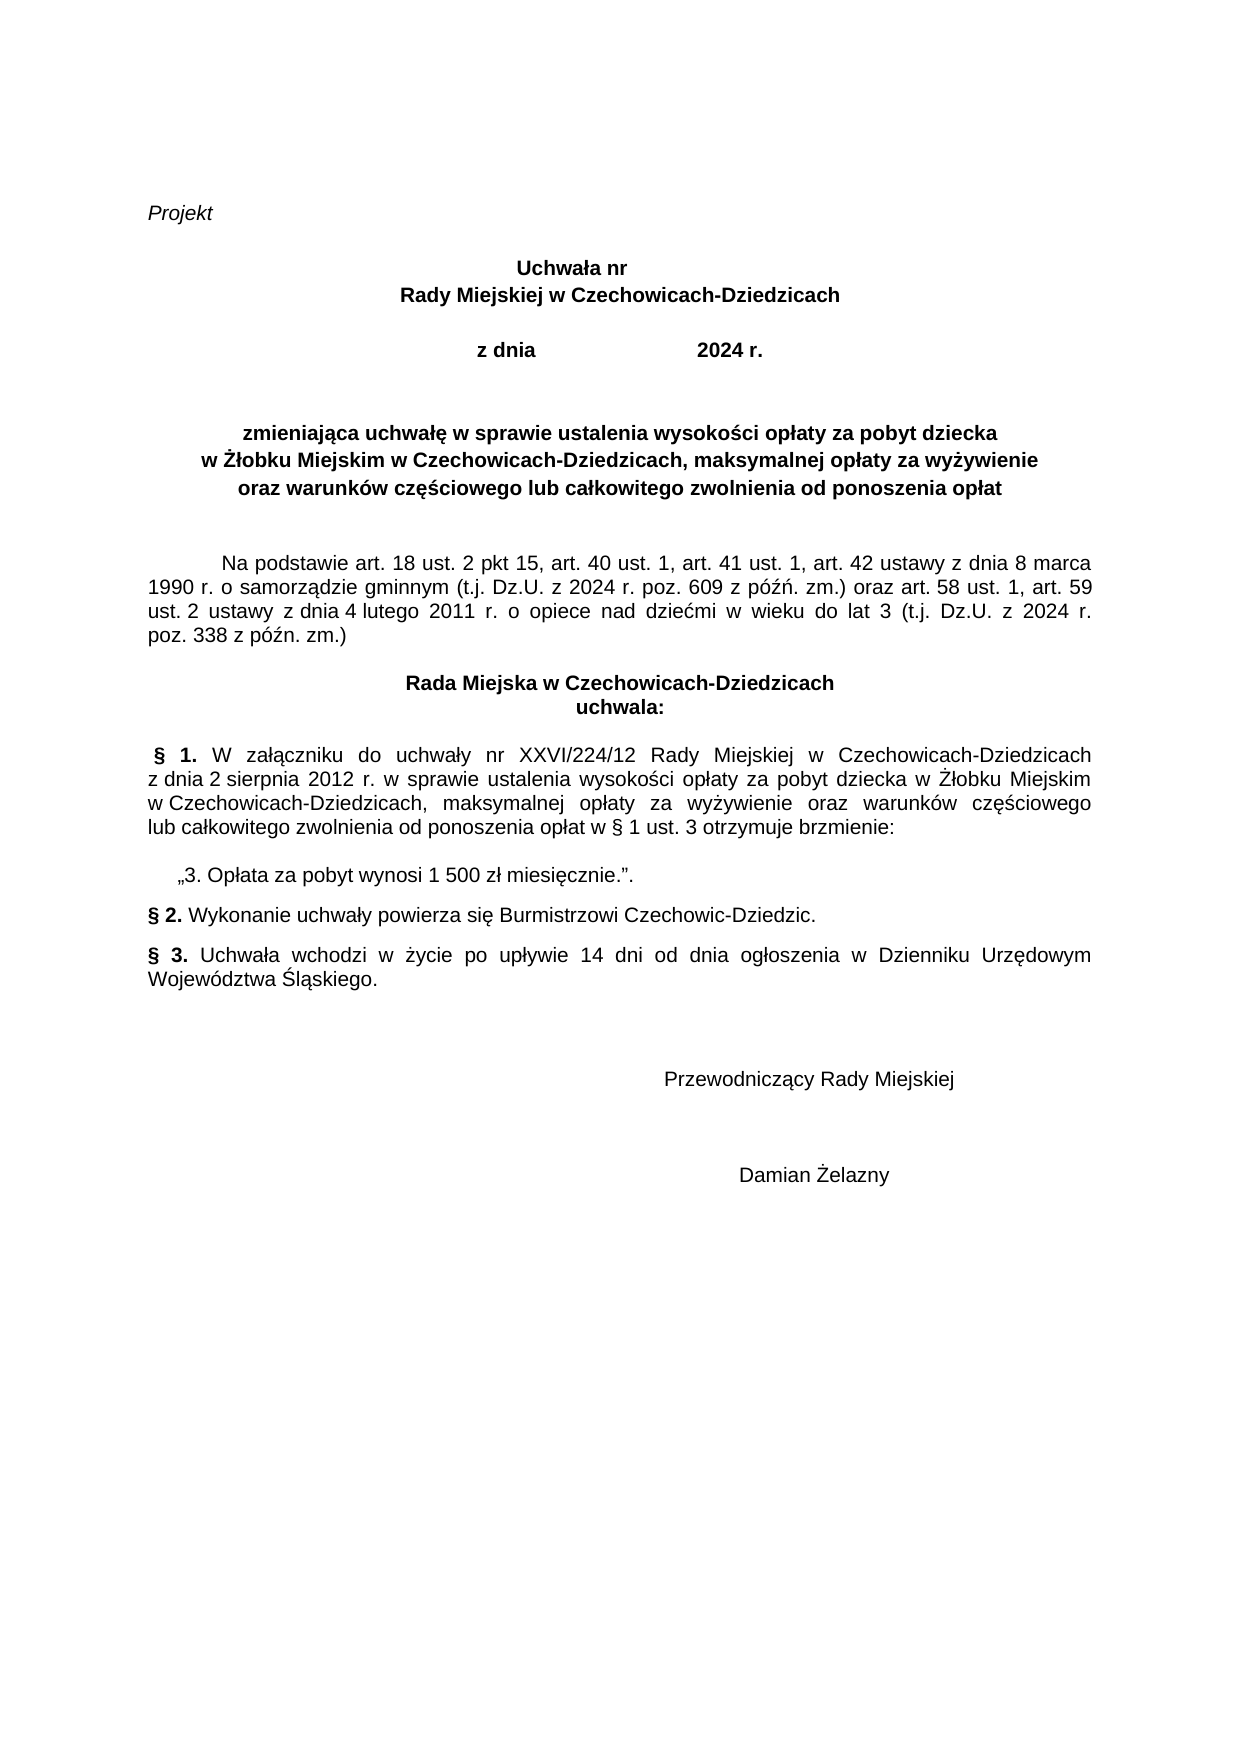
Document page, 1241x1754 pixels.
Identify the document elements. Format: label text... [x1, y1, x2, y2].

text w Żłobku Miejskim w Czechowicach-Dziedzicach, maksymalnej opłaty za wyżywienie [148, 448, 1093, 472]
text Damian Żelazny [590, 1163, 1093, 1187]
text Na podstawie art. 18 ust. 2 pkt 15, art. 40 ust. 1, art. 41 ust. 1, art. 42 ustawy z dnia 8 marca 1990 r. o samorządzie gminnym (t.j. Dz.U. z 2024 r. poz. 609 z późń. zm.) oraz art. 58 ust. 1, art. 59 ust. 2 ustawy z dnia 4 lutego 2011 r. o opiece nad dziećmi w wieku do lat 3 (t.j. Dz.U. z 2024 r. poz. 338 z późn. zm.) [148, 551, 1093, 647]
text Uchwała nr [443, 256, 1093, 279]
text „3. Opłata za pobyt wynosi 1 500 zł miesięcznie.”. [177, 862, 1093, 886]
text oraz warunków częściowego lub całkowitego zwolnienia od ponoszenia opłat [148, 476, 1093, 499]
text Rada Miejska w Czechowicach-Dziedzicach [148, 671, 1093, 695]
text § 3. Uchwała wchodzi w życie po upływie 14 dni od dnia ogłoszenia w Dzienniku Urzędowym Województwa Śląskiego. [148, 943, 1093, 991]
text zmieniająca uchwałę w sprawie ustalenia wysokości opłaty za pobyt dziecka [148, 421, 1093, 444]
text uchwala: [148, 695, 1093, 719]
text z dnia 2024 r. [148, 338, 1093, 362]
text Projekt [148, 201, 1093, 224]
text § 1. W załączniku do uchwały nr XXVI/224/12 Rady Miejskiej w Czechowicach-Dziedzicach z dnia 2 sierpnia 2012 r. w sprawie ustalenia wysokości opłaty za pobyt dziecka w Żłobku Miejskim w Czechowicach-Dziedzicach, maksymalnej opłaty za wyżywienie oraz warunków częściowego lub całkowitego zwolnienia od ponoszenia opłat w § 1 ust. 3 otrzymuje brzmienie: [148, 743, 1093, 838]
text Przewodniczący Rady Miejskiej [590, 1067, 1093, 1091]
text Rady Miejskiej w Czechowicach-Dziedzicach [148, 283, 1093, 307]
text § 2. Wykonanie uchwały powierza się Burmistrzowi Czechowic-Dziedzic. [148, 903, 1093, 927]
